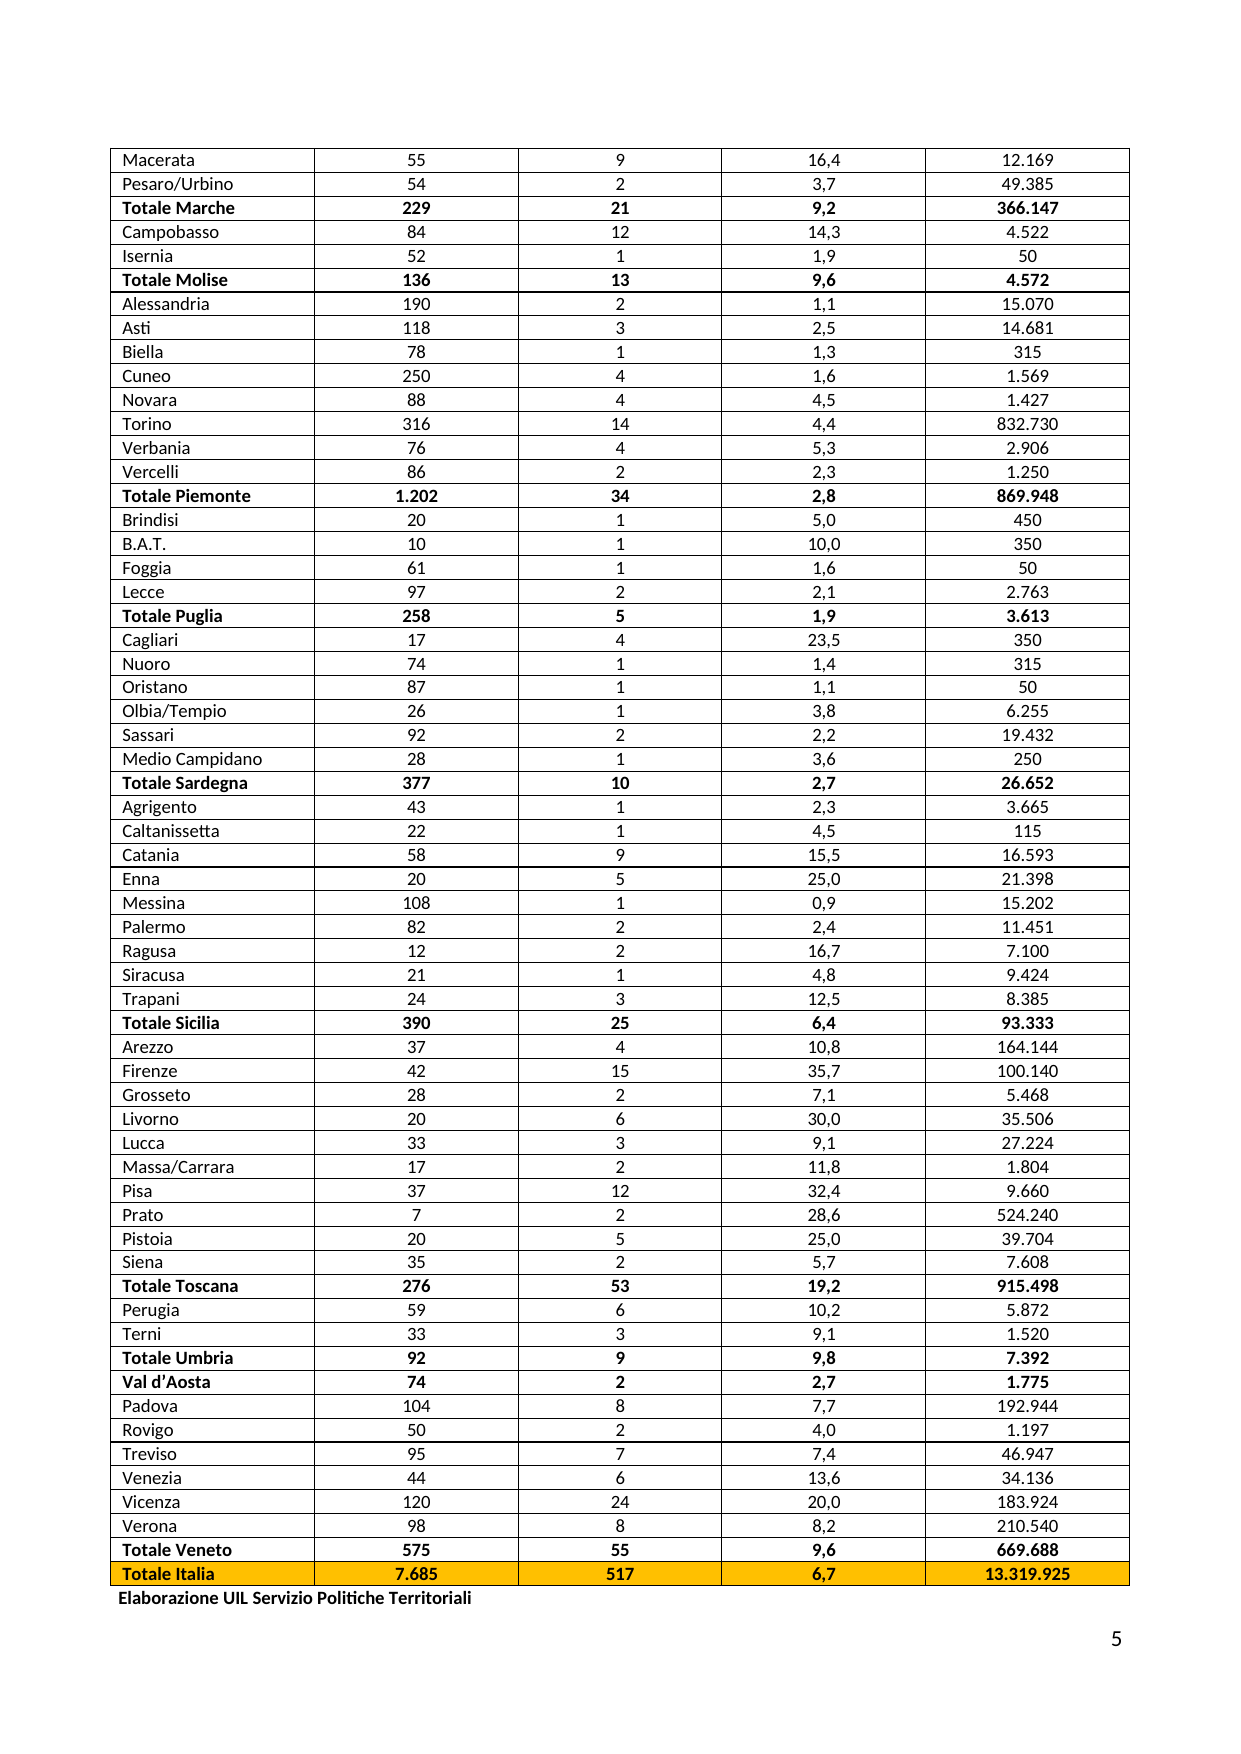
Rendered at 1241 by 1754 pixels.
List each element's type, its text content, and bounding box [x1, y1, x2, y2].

table_cell 28,6 [722, 1203, 925, 1226]
table_cell Treviso [111, 1443, 314, 1465]
table_cell 2 [519, 460, 721, 483]
table_cell 55 [519, 1538, 721, 1561]
table_cell 108 [315, 891, 518, 914]
table_cell 44 [315, 1466, 518, 1489]
table_cell 315 [926, 652, 1129, 675]
table_cell 14 [519, 412, 721, 435]
table_cell 19.432 [926, 724, 1129, 747]
table_cell 28 [315, 748, 518, 771]
table_cell 104 [315, 1395, 518, 1417]
table_cell Novara [111, 388, 314, 411]
table_cell 1 [519, 700, 721, 723]
table_cell Lecce [111, 580, 314, 603]
table_cell 12 [519, 1179, 721, 1202]
table_cell 136 [315, 269, 518, 291]
table_cell Siracusa [111, 963, 314, 986]
table_cell 915.498 [926, 1275, 1129, 1298]
table_cell 24 [519, 1490, 721, 1513]
table_cell 4,0 [722, 1419, 925, 1441]
table_cell 26 [315, 700, 518, 723]
table_cell 869.948 [926, 484, 1129, 507]
table_cell 16.593 [926, 844, 1129, 866]
table_cell 7 [315, 1203, 518, 1226]
table_cell 92 [315, 1347, 518, 1369]
table_cell 17 [315, 628, 518, 651]
table_cell 517 [519, 1562, 721, 1585]
table_cell 93.333 [926, 1011, 1129, 1034]
table_cell 250 [315, 364, 518, 387]
table_cell 450 [926, 508, 1129, 531]
table_cell 377 [315, 772, 518, 794]
table_cell 2 [519, 1371, 721, 1393]
table_cell Totale Toscana [111, 1275, 314, 1298]
table_cell 87 [315, 676, 518, 699]
table_cell 34.136 [926, 1466, 1129, 1489]
table_cell Biella [111, 340, 314, 363]
table_cell 13.319.925 [926, 1562, 1129, 1585]
table_cell Cagliari [111, 628, 314, 651]
table_cell 1,1 [722, 676, 925, 699]
table_cell 1.202 [315, 484, 518, 507]
table_cell 5,3 [722, 436, 925, 459]
table_cell 20 [315, 1227, 518, 1250]
table_cell 11,8 [722, 1155, 925, 1178]
table_cell 15 [519, 1059, 721, 1082]
table_cell Lucca [111, 1131, 314, 1154]
table_cell 12 [519, 221, 721, 243]
table_cell 25 [519, 1011, 721, 1034]
table_cell 100.140 [926, 1059, 1129, 1082]
table_cell Agrigento [111, 796, 314, 818]
table_cell 7.100 [926, 939, 1129, 962]
table_cell 4 [519, 1035, 721, 1058]
table_cell 50 [926, 676, 1129, 699]
table_cell 24 [315, 987, 518, 1010]
table_cell 5.468 [926, 1083, 1129, 1106]
table_cell 4 [519, 436, 721, 459]
table_cell Sassari [111, 724, 314, 747]
table_cell 1,9 [722, 604, 925, 627]
table_cell 9,1 [722, 1131, 925, 1154]
table_cell 3.665 [926, 796, 1129, 818]
table_cell Totale Sicilia [111, 1011, 314, 1034]
table_cell 190 [315, 293, 518, 315]
table_cell B.A.T. [111, 532, 314, 555]
table_cell 1 [519, 508, 721, 531]
table_cell 76 [315, 436, 518, 459]
table_cell 0,9 [722, 891, 925, 914]
table_cell 42 [315, 1059, 518, 1082]
table_cell Livorno [111, 1107, 314, 1130]
table_cell 28 [315, 1083, 518, 1106]
table_cell 37 [315, 1179, 518, 1202]
table_cell 33 [315, 1131, 518, 1154]
table_cell 229 [315, 197, 518, 219]
table_cell 1 [519, 556, 721, 579]
table_cell Totale Umbria [111, 1347, 314, 1369]
table_cell 11.451 [926, 915, 1129, 938]
table_cell 32,4 [722, 1179, 925, 1202]
table_cell 5 [519, 1227, 721, 1250]
table_cell 2 [519, 724, 721, 747]
table_cell 366.147 [926, 197, 1129, 219]
table_cell Trapani [111, 987, 314, 1010]
table_cell 9,2 [722, 197, 925, 219]
table_cell 3.613 [926, 604, 1129, 627]
table_cell 3,6 [722, 748, 925, 771]
table_cell Caltanissetta [111, 820, 314, 842]
table_cell 2 [519, 915, 721, 938]
table_cell 4 [519, 628, 721, 651]
table_cell Verona [111, 1514, 314, 1537]
table_cell 9.660 [926, 1179, 1129, 1202]
table_cell 46.947 [926, 1443, 1129, 1465]
table_cell 4,4 [722, 412, 925, 435]
table_cell 6 [519, 1107, 721, 1130]
table_cell 78 [315, 340, 518, 363]
table_cell 1.250 [926, 460, 1129, 483]
table_cell 7,1 [722, 1083, 925, 1106]
table_cell 15.202 [926, 891, 1129, 914]
table_cell Isernia [111, 245, 314, 267]
table_cell Asti [111, 316, 314, 339]
table_cell 276 [315, 1275, 518, 1298]
table_cell 192.944 [926, 1395, 1129, 1417]
table_cell 17 [315, 1155, 518, 1178]
table_cell 49.385 [926, 173, 1129, 196]
table_cell Ragusa [111, 939, 314, 962]
table_cell 33 [315, 1323, 518, 1346]
table_cell Massa/Carrara [111, 1155, 314, 1178]
table_cell 98 [315, 1514, 518, 1537]
table_cell 832.730 [926, 412, 1129, 435]
table_cell 2 [519, 1419, 721, 1441]
table_cell 350 [926, 532, 1129, 555]
table_cell 9,1 [722, 1323, 925, 1346]
table_cell 390 [315, 1011, 518, 1034]
table_cell 2 [519, 580, 721, 603]
table_cell 12.169 [926, 149, 1129, 172]
table_cell 20 [315, 508, 518, 531]
table_cell 10 [519, 772, 721, 794]
table_cell 183.924 [926, 1490, 1129, 1513]
table_cell 120 [315, 1490, 518, 1513]
table_cell Foggia [111, 556, 314, 579]
table_cell 1,4 [722, 652, 925, 675]
table_cell Catania [111, 844, 314, 866]
table_cell 8.385 [926, 987, 1129, 1010]
table_cell 55 [315, 149, 518, 172]
table_cell 2,3 [722, 460, 925, 483]
table_cell 86 [315, 460, 518, 483]
table_cell 9,6 [722, 269, 925, 291]
table_cell 2 [519, 293, 721, 315]
table_cell Olbia/Tempio [111, 700, 314, 723]
table_cell Medio Campidano [111, 748, 314, 771]
table_cell 2 [519, 939, 721, 962]
table_cell 3,7 [722, 173, 925, 196]
table_cell Brindisi [111, 508, 314, 531]
table_cell 54 [315, 173, 518, 196]
table_cell Arezzo [111, 1035, 314, 1058]
table_cell Vicenza [111, 1490, 314, 1513]
table_cell 315 [926, 340, 1129, 363]
table_cell 13,6 [722, 1466, 925, 1489]
table_cell 1,6 [722, 556, 925, 579]
table_cell 35 [315, 1251, 518, 1274]
table_cell 16,7 [722, 939, 925, 962]
table_cell 9.424 [926, 963, 1129, 986]
table_cell 95 [315, 1443, 518, 1465]
table_cell 21.398 [926, 868, 1129, 890]
table_cell 3 [519, 987, 721, 1010]
table_cell 9 [519, 844, 721, 866]
table_cell 1 [519, 748, 721, 771]
table_cell 3,8 [722, 700, 925, 723]
table_cell 1.427 [926, 388, 1129, 411]
table_cell 20,0 [722, 1490, 925, 1513]
table_cell 88 [315, 388, 518, 411]
table_cell 1 [519, 963, 721, 986]
table_cell Torino [111, 412, 314, 435]
table_cell 59 [315, 1299, 518, 1322]
table_cell 258 [315, 604, 518, 627]
table_cell 35,7 [722, 1059, 925, 1082]
table_cell Padova [111, 1395, 314, 1417]
table_cell 37 [315, 1035, 518, 1058]
table_cell 2 [519, 173, 721, 196]
table_cell 84 [315, 221, 518, 243]
table_cell 7.392 [926, 1347, 1129, 1369]
table_cell Totale Molise [111, 269, 314, 291]
table_cell Alessandria [111, 293, 314, 315]
table_cell 26.652 [926, 772, 1129, 794]
table_cell 6,7 [722, 1562, 925, 1585]
table_cell 15.070 [926, 293, 1129, 315]
table_cell 1,9 [722, 245, 925, 267]
table_cell 1.520 [926, 1323, 1129, 1346]
table_cell Pisa [111, 1179, 314, 1202]
table_cell Cuneo [111, 364, 314, 387]
table_cell 30,0 [722, 1107, 925, 1130]
table_cell 1.804 [926, 1155, 1129, 1178]
table_cell 4.572 [926, 269, 1129, 291]
table_cell Firenze [111, 1059, 314, 1082]
table_cell 1 [519, 245, 721, 267]
table_cell Enna [111, 868, 314, 890]
table_cell 52 [315, 245, 518, 267]
table_cell 10 [315, 532, 518, 555]
table_cell 25,0 [722, 1227, 925, 1250]
table_cell 2.763 [926, 580, 1129, 603]
table_cell 7.608 [926, 1251, 1129, 1274]
table_cell 50 [926, 556, 1129, 579]
table_cell 5 [519, 868, 721, 890]
table_cell 4.522 [926, 221, 1129, 243]
table_cell 2 [519, 1155, 721, 1178]
table_cell Nuoro [111, 652, 314, 675]
table_cell 1.569 [926, 364, 1129, 387]
table_cell 53 [519, 1275, 721, 1298]
table_cell 6 [519, 1466, 721, 1489]
table_cell 9,8 [722, 1347, 925, 1369]
table_cell 58 [315, 844, 518, 866]
table_cell 35.506 [926, 1107, 1129, 1130]
table_cell 14,3 [722, 221, 925, 243]
table_cell 97 [315, 580, 518, 603]
table_cell 7.685 [315, 1562, 518, 1585]
table_cell 3 [519, 1131, 721, 1154]
table_cell 10,2 [722, 1299, 925, 1322]
table_cell Totale Veneto [111, 1538, 314, 1561]
table_cell 1 [519, 820, 721, 842]
table_cell 2,7 [722, 772, 925, 794]
table_cell 1 [519, 532, 721, 555]
table_cell Palermo [111, 915, 314, 938]
table_cell 4 [519, 388, 721, 411]
table_cell 10,0 [722, 532, 925, 555]
table_cell 1.775 [926, 1371, 1129, 1393]
table_cell 2,8 [722, 484, 925, 507]
table_cell 7 [519, 1443, 721, 1465]
table_cell Perugia [111, 1299, 314, 1322]
table_cell 20 [315, 1107, 518, 1130]
table_cell 27.224 [926, 1131, 1129, 1154]
table_cell 22 [315, 820, 518, 842]
table_cell 6.255 [926, 700, 1129, 723]
table_cell Oristano [111, 676, 314, 699]
table_cell 4 [519, 364, 721, 387]
table_cell 164.144 [926, 1035, 1129, 1058]
text Elaborazione UIL Servizio Politiche Territoriali [118, 1586, 1122, 1609]
table_cell 1.197 [926, 1419, 1129, 1441]
table_cell 1 [519, 652, 721, 675]
table_cell 5 [519, 604, 721, 627]
table_cell 210.540 [926, 1514, 1129, 1537]
table_cell 74 [315, 652, 518, 675]
table_cell 250 [926, 748, 1129, 771]
table_cell 50 [926, 245, 1129, 267]
table_cell Totale Italia [111, 1562, 314, 1585]
table_cell 2,2 [722, 724, 925, 747]
table_cell 5,0 [722, 508, 925, 531]
table_cell 9 [519, 149, 721, 172]
table_cell 2 [519, 1251, 721, 1274]
table_cell 10,8 [722, 1035, 925, 1058]
table_cell Terni [111, 1323, 314, 1346]
table_cell 1 [519, 796, 721, 818]
table_cell Macerata [111, 149, 314, 172]
table_cell 16,4 [722, 149, 925, 172]
table_cell 4,5 [722, 820, 925, 842]
table_cell 3 [519, 1323, 721, 1346]
table_cell 12 [315, 939, 518, 962]
table_cell 115 [926, 820, 1129, 842]
table_cell 2.906 [926, 436, 1129, 459]
table_cell 25,0 [722, 868, 925, 890]
table_cell 8 [519, 1395, 721, 1417]
table_cell 350 [926, 628, 1129, 651]
table_cell 1,6 [722, 364, 925, 387]
table_cell 2,1 [722, 580, 925, 603]
table_cell 1,1 [722, 293, 925, 315]
table_cell 50 [315, 1419, 518, 1441]
table_cell 575 [315, 1538, 518, 1561]
table_cell 7,7 [722, 1395, 925, 1417]
table_cell Grosseto [111, 1083, 314, 1106]
table_cell Pesaro/Urbino [111, 173, 314, 196]
table_cell Campobasso [111, 221, 314, 243]
table_cell 2,7 [722, 1371, 925, 1393]
table_cell 118 [315, 316, 518, 339]
table_cell Prato [111, 1203, 314, 1226]
table_cell 19,2 [722, 1275, 925, 1298]
table_cell 3 [519, 316, 721, 339]
table_cell 2 [519, 1203, 721, 1226]
table_cell 2,5 [722, 316, 925, 339]
table_cell 39.704 [926, 1227, 1129, 1250]
table_cell 2,3 [722, 796, 925, 818]
table_cell 6,4 [722, 1011, 925, 1034]
table_cell 1 [519, 676, 721, 699]
table_cell 8,2 [722, 1514, 925, 1537]
table_cell Totale Piemonte [111, 484, 314, 507]
table_cell 4,8 [722, 963, 925, 986]
table_cell 23,5 [722, 628, 925, 651]
table_cell 524.240 [926, 1203, 1129, 1226]
table_cell 316 [315, 412, 518, 435]
table_cell Val d’Aosta [111, 1371, 314, 1393]
table_cell 1 [519, 891, 721, 914]
table_cell 6 [519, 1299, 721, 1322]
table_cell 92 [315, 724, 518, 747]
table_cell Verbania [111, 436, 314, 459]
table_cell 9,6 [722, 1538, 925, 1561]
table_cell 21 [315, 963, 518, 986]
table_cell 12,5 [722, 987, 925, 1010]
table_cell 1,3 [722, 340, 925, 363]
table_cell 15,5 [722, 844, 925, 866]
table_cell Siena [111, 1251, 314, 1274]
table_cell Rovigo [111, 1419, 314, 1441]
table_cell 82 [315, 915, 518, 938]
table_cell 61 [315, 556, 518, 579]
table_cell 7,4 [722, 1443, 925, 1465]
table_cell 2 [519, 1083, 721, 1106]
table_cell 20 [315, 868, 518, 890]
table_cell 2,4 [722, 915, 925, 938]
table_cell 43 [315, 796, 518, 818]
table_cell 34 [519, 484, 721, 507]
table_cell Totale Sardegna [111, 772, 314, 794]
table_cell 13 [519, 269, 721, 291]
table_cell 4,5 [722, 388, 925, 411]
table_cell Venezia [111, 1466, 314, 1489]
table_cell 14.681 [926, 316, 1129, 339]
table_cell 74 [315, 1371, 518, 1393]
table_cell Vercelli [111, 460, 314, 483]
table_cell Totale Puglia [111, 604, 314, 627]
table_cell Messina [111, 891, 314, 914]
table_cell Totale Marche [111, 197, 314, 219]
table_cell 8 [519, 1514, 721, 1537]
table_cell 5.872 [926, 1299, 1129, 1322]
table_cell 669.688 [926, 1538, 1129, 1561]
table_cell Pistoia [111, 1227, 314, 1250]
table_cell 1 [519, 340, 721, 363]
table_cell 21 [519, 197, 721, 219]
table_cell 9 [519, 1347, 721, 1369]
table_cell 5,7 [722, 1251, 925, 1274]
